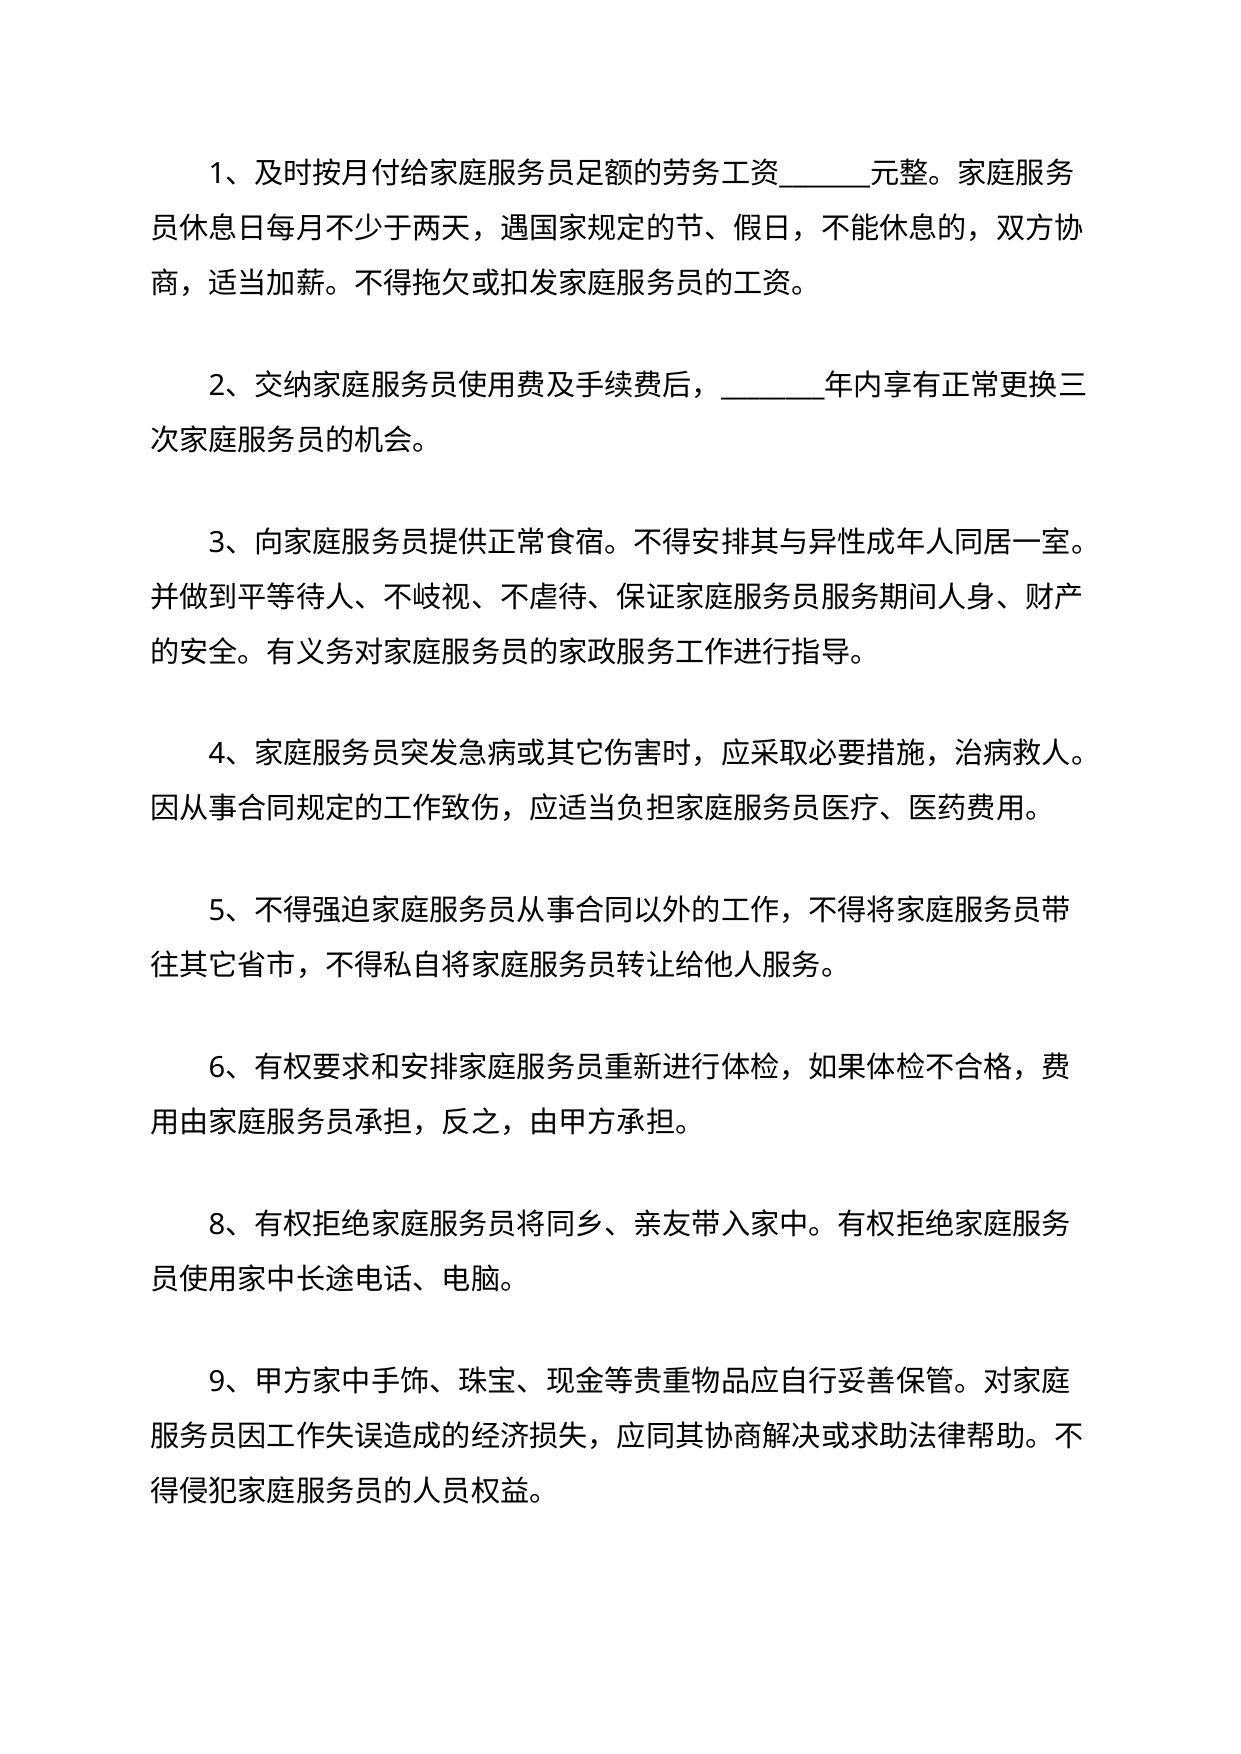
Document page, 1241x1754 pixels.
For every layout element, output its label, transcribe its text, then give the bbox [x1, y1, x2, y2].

text 5、不得强迫家庭服务员从事合同以外的工作，不得将家庭服务员带往其它省市，不得私自将家庭服务员转让给他人服务。 [150, 887, 1090, 984]
text 6、有权要求和安排家庭服务员重新进行体检，如果体检不合格，费用由家庭服务员承担，反之，由甲方承担。 [150, 1044, 1090, 1141]
text 4、家庭服务员突发急病或其它伤害时，应采取必要措施，治病救人。因从事合同规定的工作致伤，应适当负担家庭服务员医疗、医药费用。 [150, 730, 1090, 827]
text 2、交纳家庭服务员使用费及手续费后，________年内享有正常更换三次家庭服务员的机会。 [150, 362, 1090, 459]
text 3、向家庭服务员提供正常食宿。不得安排其与异性成年人同居一室。并做到平等待人、不岐视、不虐待、保证家庭服务员服务期间人身、财产的安全。有义务对家庭服务员的家政服务工作进行指导。 [150, 518, 1090, 671]
text 1、及时按月付给家庭服务员足额的劳务工资_______元整。家庭服务员休息日每月不少于两天，遇国家规定的节、假日，不能休息的，双方协商，适当加薪。不得拖欠或扣发家庭服务员的工资。 [150, 150, 1090, 302]
text 9、甲方家中手饰、珠宝、现金等贵重物品应自行妥善保管。对家庭服务员因工作失误造成的经济损失，应同其协商解决或求助法律帮助。不得侵犯家庭服务员的人员权益。 [150, 1357, 1090, 1509]
text 8、有权拒绝家庭服务员将同乡、亲友带入家中。有权拒绝家庭服务员使用家中长途电话、电脑。 [150, 1200, 1090, 1298]
